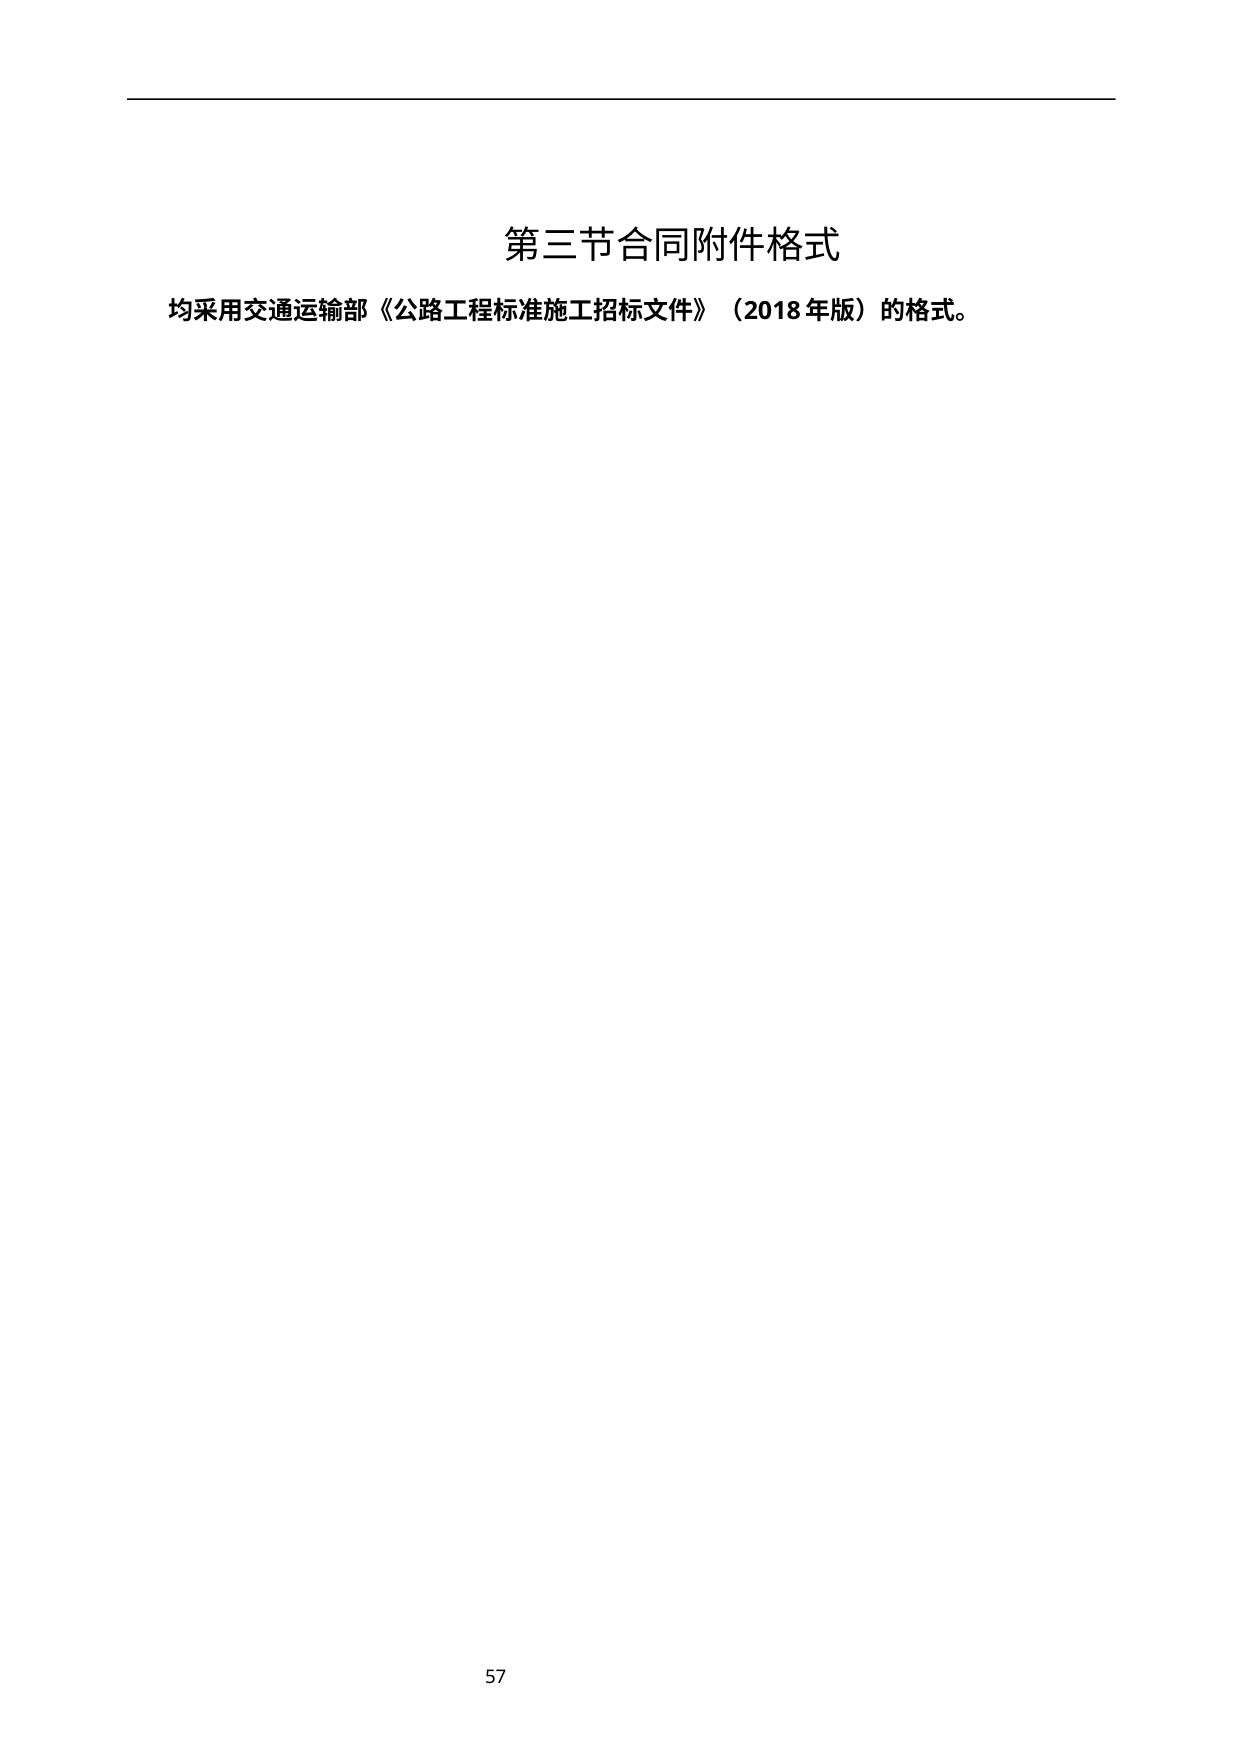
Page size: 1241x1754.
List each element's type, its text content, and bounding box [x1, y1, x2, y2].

text 第三节合同附件格式 [118, 215, 1152, 269]
text 均采用交通运输部《公路工程标准施工招标文件》（2018年版）的格式。 [118, 298, 1152, 325]
